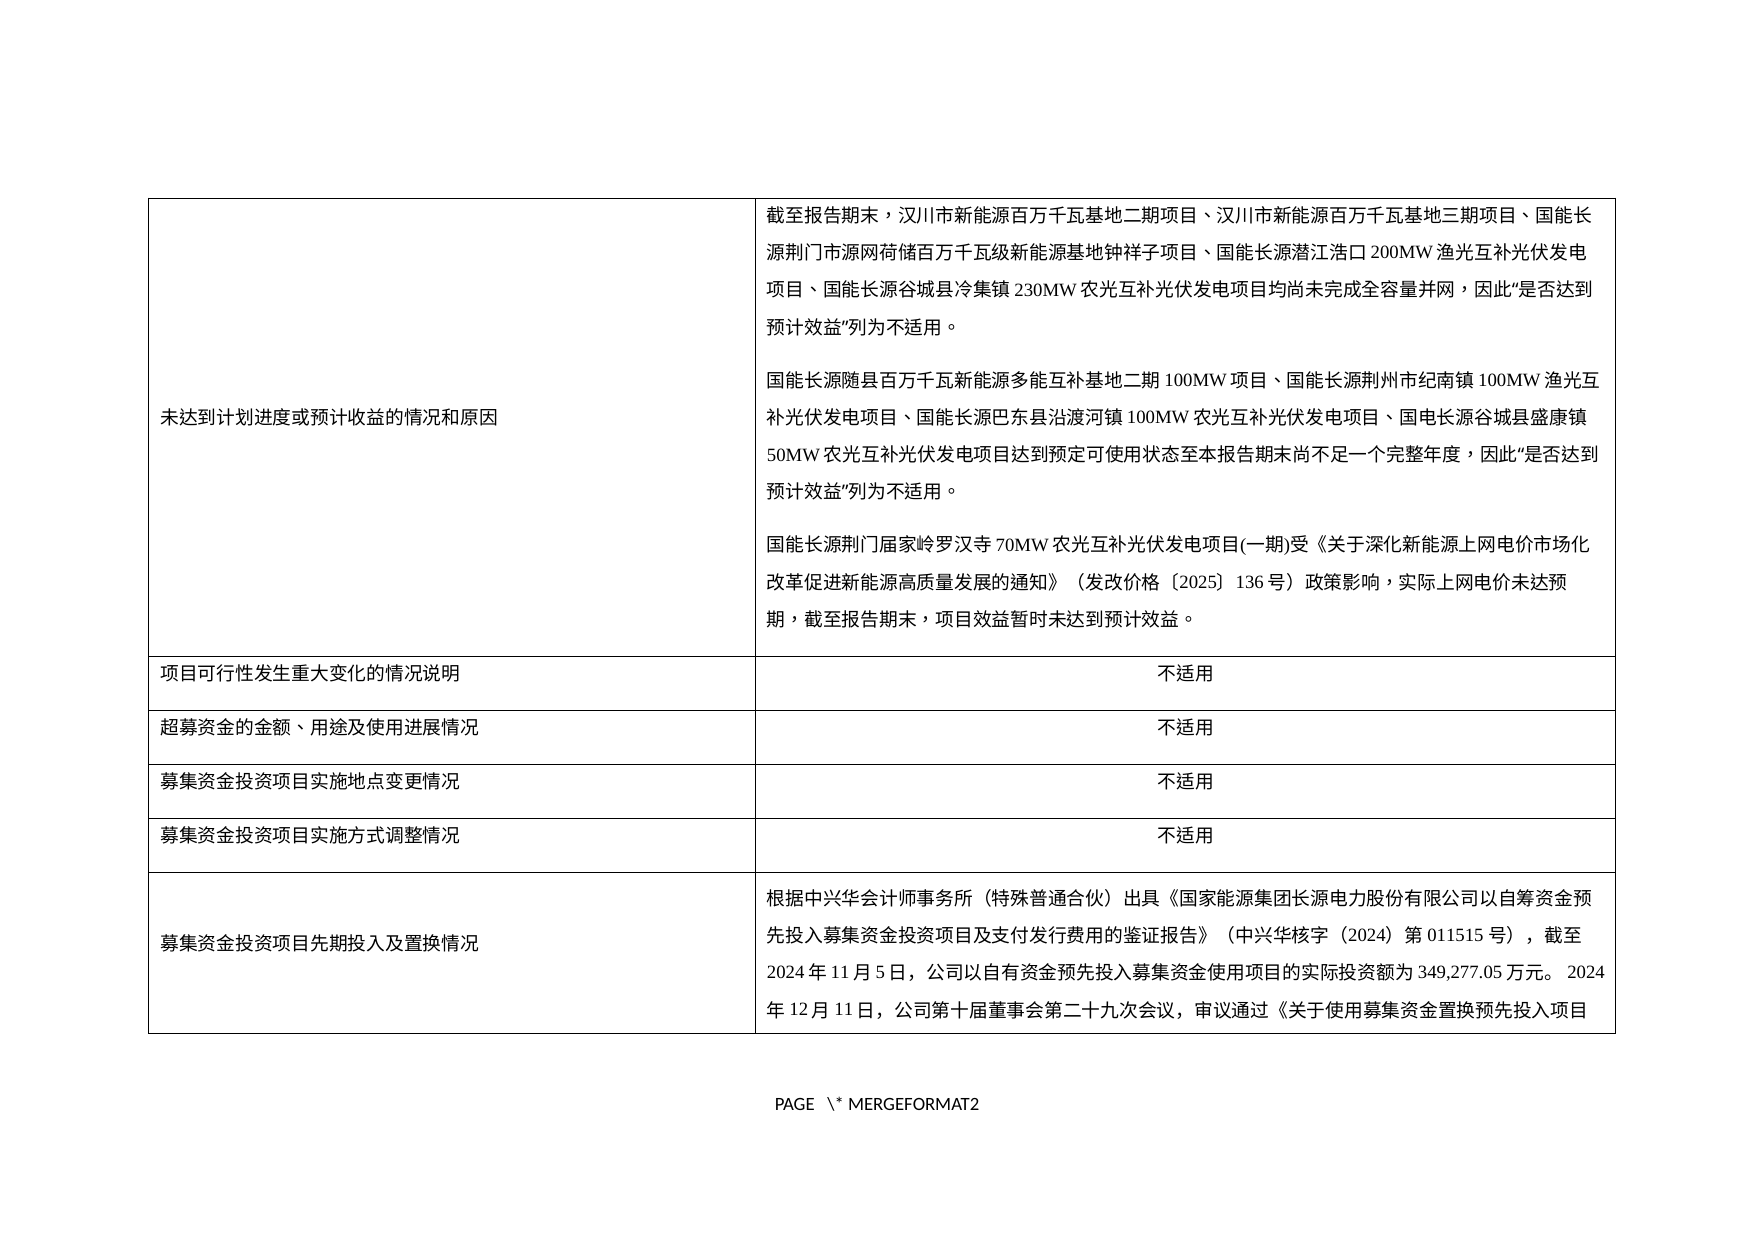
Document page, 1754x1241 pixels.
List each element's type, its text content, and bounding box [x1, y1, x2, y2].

table_cell 募集资金投资项目先期投入及置换情况 [149, 873, 755, 1033]
table_cell 募集资金投资项目实施地点变更情况 [149, 765, 755, 818]
table_cell 截至报告期末，汉川市新能源百万千瓦基地二期项目、汉川市新能源百万千瓦基地三期项目、国能长源荆门市源网荷储百万千瓦级新能源基地钟祥子项目、国能长源潜江浩口200MW渔光互补光伏发电项目、国能长源谷城县冷集镇230MW农光互补光伏发电项目均尚未完成全容量并网，因此“是否达到预计效益”列为不适用。 国能长源随县百万千瓦新能源多能互补基地二期100MW项目、国能长源荆州市纪南镇100MW渔光互补光伏发电项目、国能长源巴东县沿渡河镇100MW农光互补光伏发电项目、国电长源谷城县盛康镇50MW农光互补光伏发电项目达到预定可使用状态至本报告期末尚不足一个完整年度，因此“是否达到预计效益”列为不适用。 国能长源荆门届家岭罗汉寺70MW农光互补光伏发电项目(一期)受《关于深化新能源上网电价市场化改革促进新能源高质量发展的通知》（发改价格〔2025〕136号）政策影响，实际上网电价未达预期，截至报告期末，项目效益暂时未达到预计效益。 [756, 199, 1615, 656]
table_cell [756, 873, 1615, 1033]
table_cell 未达到计划进度或预计收益的情况和原因 [149, 199, 755, 656]
table_cell 超募资金的金额、用途及使用进展情况 [149, 711, 755, 764]
table_cell 项目可行性发生重大变化的情况说明 [149, 657, 755, 710]
table_cell 不适用 [756, 711, 1615, 764]
table_cell 不适用 [756, 819, 1615, 872]
table_cell 不适用 [756, 765, 1615, 818]
table_cell 不适用 [756, 657, 1615, 710]
table_cell 募集资金投资项目实施方式调整情况 [149, 819, 755, 872]
